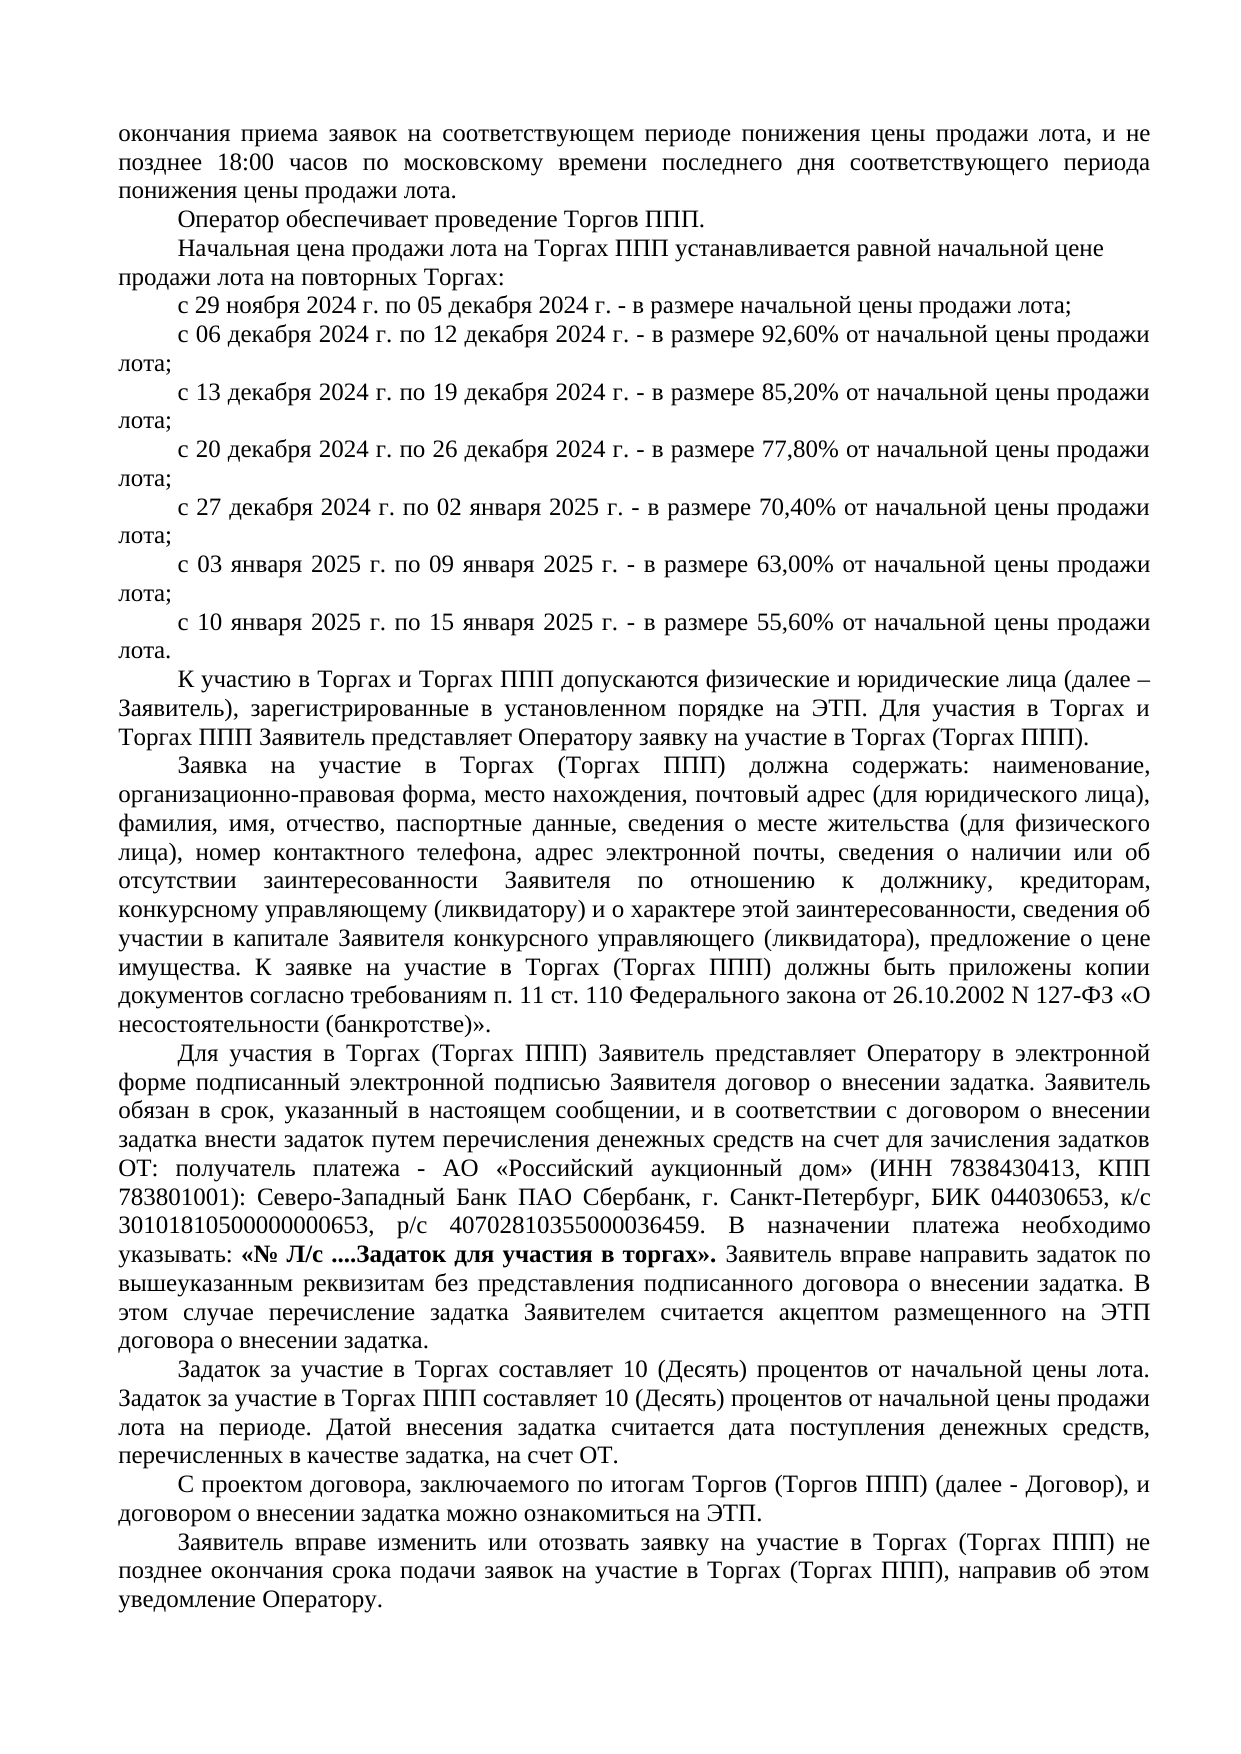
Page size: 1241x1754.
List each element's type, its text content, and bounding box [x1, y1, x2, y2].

text Оператор обеспечивает проведение Торгов ППП. [118, 204, 1151, 233]
text С проектом договора, заключаемого по итогам Торгов (Торгов ППП) (далее - Договор), и договором о внесении задатка можно ознакомиться на ЭТП. [118, 1469, 1151, 1527]
text с 20 декабря 2024 г. по 26 декабря 2024 г. - в размере 77,80% от начальной цены продажи лота; [118, 434, 1151, 492]
text с 10 января 2025 г. по 15 января 2025 г. - в размере 55,60% от начальной цены продажи лота. [118, 607, 1151, 664]
text Заявка на участие в Торгах (Торгах ППП) должна содержать: наименование, организационно-правовая форма, место нахождения, почтовый адрес (для юридического лица), фамилия, имя, отчество, паспортные данные, сведения о месте жительства (для физического лица), номер контактного телефона, адрес электронной почты, сведения о наличии или об отсутствии заинтересованности Заявителя по отношению к должнику, кредиторам, конкурсному управляющему (ликвидатору) и о характере этой заинтересованности, сведения об участии в капитале Заявителя конкурсного управляющего (ликвидатора), предложение о цене имущества. К заявке на участие в Торгах (Торгах ППП) должны быть приложены копии документов согласно требованиям п. 11 ст. 110 Федерального закона от 26.10.2002 N 127-ФЗ «О несостоятельности (банкротстве)». [118, 751, 1151, 1038]
text Для участия в Торгах (Торгах ППП) Заявитель представляет Оператору в электронной форме подписанный электронной подписью Заявителя договор о внесении задатка. Заявитель обязан в срок, указанный в настоящем сообщении, и в соответствии с договором о внесении задатка внести задаток путем перечисления денежных средств на счет для зачисления задатков ОТ: получатель платежа - АО «Российский аукционный дом» (ИНН 7838430413, КПП 783801001): Северо-Западный Банк ПАО Сбербанк, г. Санкт-Петербург, БИК 044030653, к/с 30101810500000000653, р/с 40702810355000036459. В назначении платежа необходимо указывать: «№ Л/с ....Задаток для участия в торгах». Заявитель вправе направить задаток по вышеуказанным реквизитам без представления подписанного договора о внесении задатка. В этом случае перечисление задатка Заявителем считается акцептом размещенного на ЭТП договора о внесении задатка. [118, 1038, 1151, 1354]
text с 03 января 2025 г. по 09 января 2025 г. - в размере 63,00% от начальной цены продажи лота; [118, 549, 1151, 607]
text с 29 ноября 2024 г. по 05 декабря 2024 г. - в размере начальной цены продажи лота; [118, 291, 1151, 319]
text Начальная цена продажи лота на Торгах ППП устанавливается равной начальной цене продажи лота на повторных Торгах: [118, 233, 1151, 291]
text с 13 декабря 2024 г. по 19 декабря 2024 г. - в размере 85,20% от начальной цены продажи лота; [118, 377, 1151, 434]
text К участию в Торгах и Торгах ППП допускаются физические и юридические лица (далее – Заявитель), зарегистрированные в установленном порядке на ЭТП. Для участия в Торгах и Торгах ППП Заявитель представляет Оператору заявку на участие в Торгах (Торгах ППП). [118, 664, 1151, 751]
text с 06 декабря 2024 г. по 12 декабря 2024 г. - в размере 92,60% от начальной цены продажи лота; [118, 319, 1151, 377]
text Задаток за участие в Торгах составляет 10 (Десять) процентов от начальной цены лота. Задаток за участие в Торгах ППП составляет 10 (Десять) процентов от начальной цены продажи лота на периоде. Датой внесения задатка считается дата поступления денежных средств, перечисленных в качестве задатка, на счет ОТ. [118, 1354, 1151, 1469]
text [118, 118, 1151, 204]
text с 27 декабря 2024 г. по 02 января 2025 г. - в размере 70,40% от начальной цены продажи лота; [118, 492, 1151, 549]
text Заявитель вправе изменить или отозвать заявку на участие в Торгах (Торгах ППП) не позднее окончания срока подачи заявок на участие в Торгах (Торгах ППП), направив об этом уведомление Оператору. [118, 1527, 1151, 1613]
